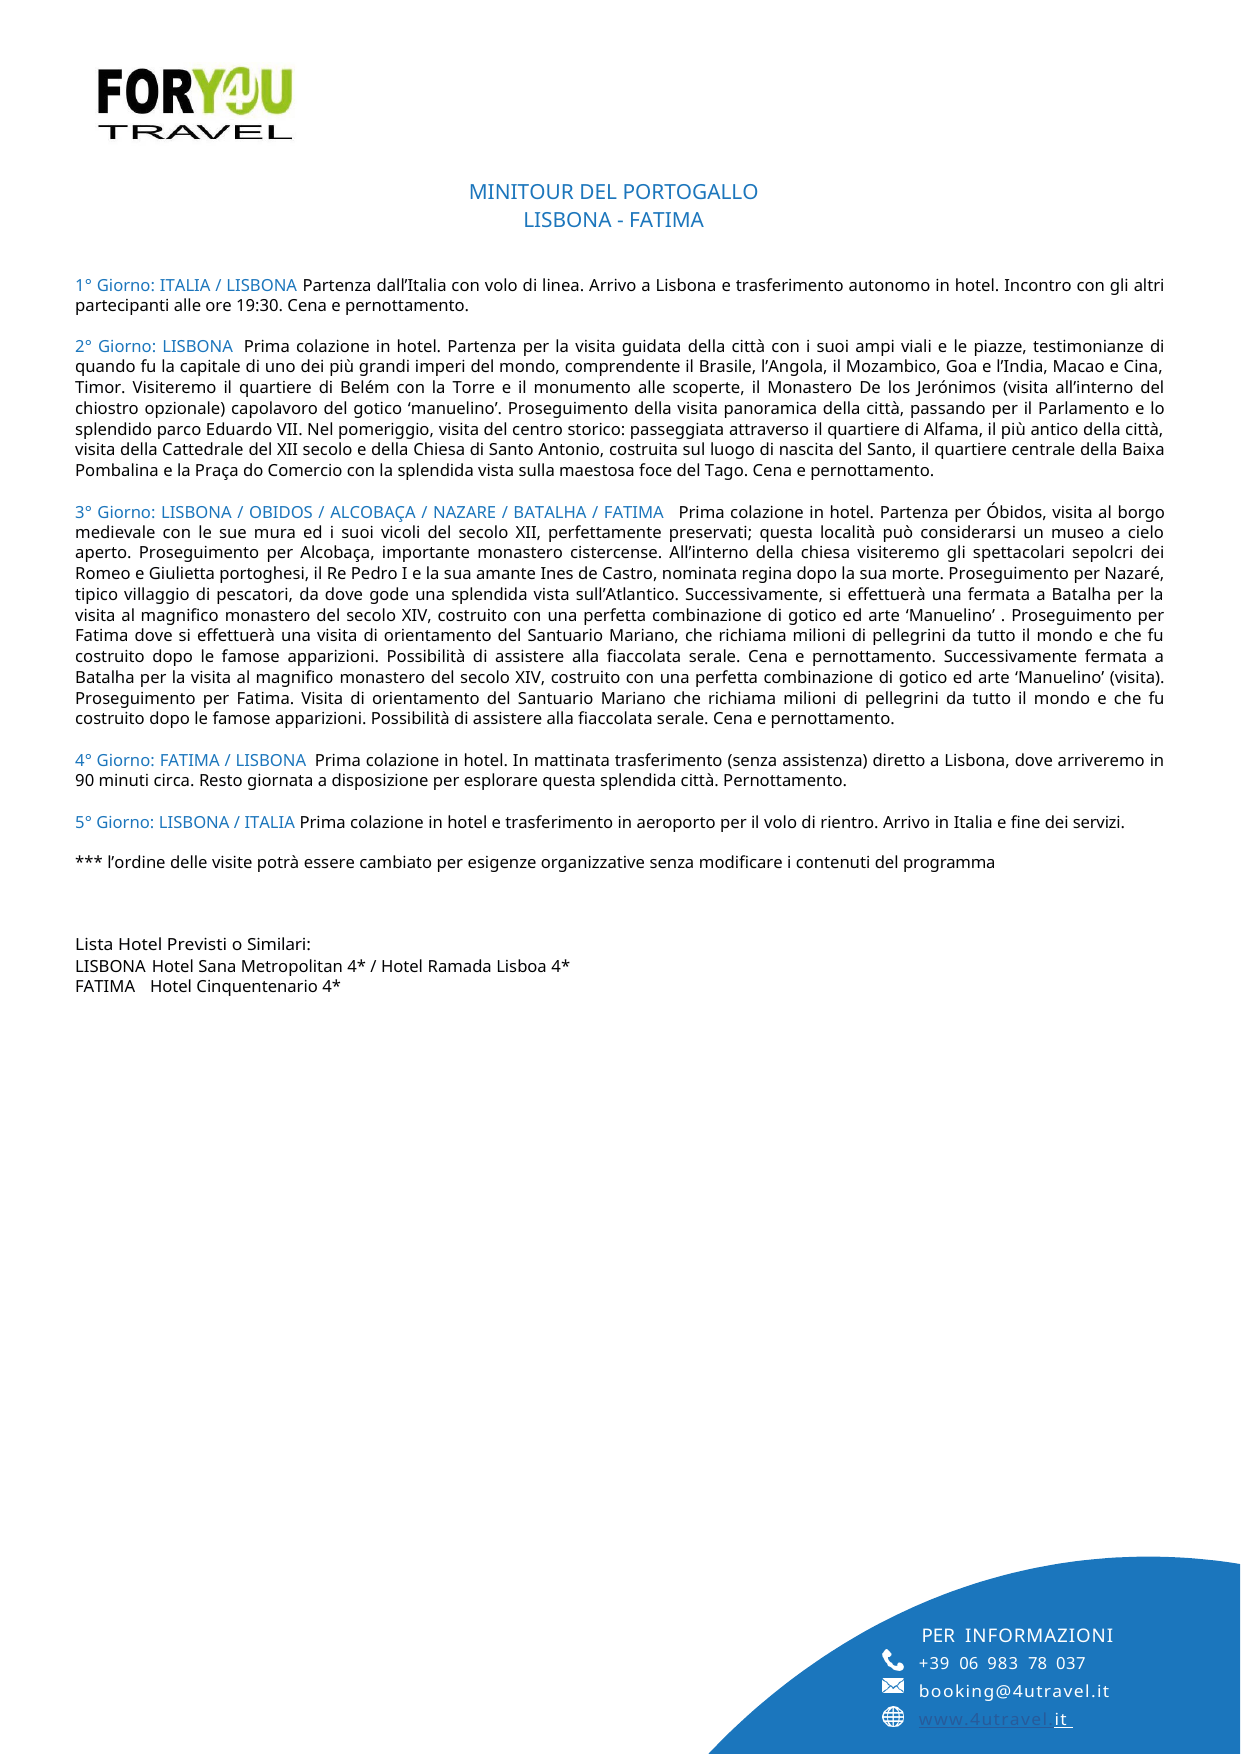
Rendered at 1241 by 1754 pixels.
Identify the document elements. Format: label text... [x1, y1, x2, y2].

picture [882, 1706, 904, 1727]
picture [882, 1678, 904, 1693]
text MINITOUR DEL PORTOGALLO LISBONA - FATIMA [425, 177, 802, 233]
picture [882, 1649, 904, 1671]
text 2° Giorno: LISBONA Prima colazione in hotel. Partenza per la visita guidata della città con i suoi ampi viali e le piazze, testimonianze di quando fu la capitale di uno dei più grandi imperi del mondo, comprendente il Brasile, l’Angola, il Mozambico, Goa e l’India, Macao e Cina, Timor. Visiteremo il quartiere di Belém con la Torre e il monumento alle scoperte, il Monastero De los Jerónimos (visita all’interno del chiostro opzionale) capolavoro del gotico ‘manuelino’. Proseguimento della visita panoramica della città, passando per il Parlamento e lo splendido parco Eduardo VII. Nel pomeriggio, visita del centro storico: passeggiata attraverso il quartiere di Alfama, il più antico della città, visita della Cattedrale del XII secolo e della Chiesa di Santo Antonio, costruita sul luogo di nascita del Santo, il quartiere centrale della Baixa Pombalina e la Praça do Comercio con la splendida vista sulla maestosa foce del Tago. Cena e pernottamento. [75, 336, 1166, 481]
text *** l’ordine delle visite potrà essere cambiato per esigenze organizzative senza modificare i contenuti del programma [75, 851, 1240, 874]
text LISBONA Hotel Sana Metropolitan 4* / Hotel Ramada Lisboa 4* FATIMA Hotel Cinquentenario 4* [75, 956, 612, 997]
picture [95, 62, 298, 146]
text 4° Giorno: FATIMA / LISBONA Prima colazione in hotel. In mattinata trasferimento (senza assistenza) diretto a Lisbona, dove arriveremo in 90 minuti circa. Resto giornata a disposizione per esplorare questa splendida città. Pernottamento. [75, 750, 1166, 791]
text 1° Giorno: ITALIA / LISBONA Partenza dall’Italia con volo di linea. Arrivo a Lisbona e trasferimento autonomo in hotel. Incontro con gli altri partecipanti alle ore 19:30. Cena e pernottamento. [75, 275, 1165, 316]
text 3° Giorno: LISBONA / OBIDOS / ALCOBAÇA / NAZARE / BATALHA / FATIMA Prima colazione in hotel. Partenza per Óbidos, visita al borgo medievale con le sue mura ed i suoi vicoli del secolo XII, perfettamente preservati; questa località può considerarsi un museo a cielo aperto. Proseguimento per Alcobaça, importante monastero cistercense. All’interno della chiesa visiteremo gli spettacolari sepolcri dei Romeo e Giulietta portoghesi, il Re Pedro I e la sua amante Ines de Castro, nominata regina dopo la sua morte. Proseguimento per Nazaré, tipico villaggio di pescatori, da dove gode una splendida vista sull’Atlantico. Successivamente, si effettuerà una fermata a Batalha per la visita al magnifico monastero del secolo XIV, costruito con una perfetta combinazione di gotico ed arte ‘Manuelino’ . Proseguimento per Fatima dove si effettuerà una visita di orientamento del Santuario Mariano, che richiama milioni di pellegrini da tutto il mondo e che fu costruito dopo le famose apparizioni. Possibilità di assistere alla fiaccolata serale. Cena e pernottamento. Successivamente fermata a Batalha per la visita al magnifico monastero del secolo XIV, costruito con una perfetta combinazione di gotico ed arte ‘Manuelino’ (visita). Proseguimento per Fatima. Visita di orientamento del Santuario Mariano che richiama milioni di pellegrini da tutto il mondo e che fu costruito dopo le famose apparizioni. Possibilità di assistere alla fiaccolata serale. Cena e pernottamento. [75, 502, 1166, 730]
text 5° Giorno: LISBONA / ITALIA Prima colazione in hotel e trasferimento in aeroporto per il volo di rientro. Arrivo in Italia e fine dei servizi. [75, 810, 1240, 833]
text Lista Hotel Previsti o Similari: [75, 934, 1240, 955]
